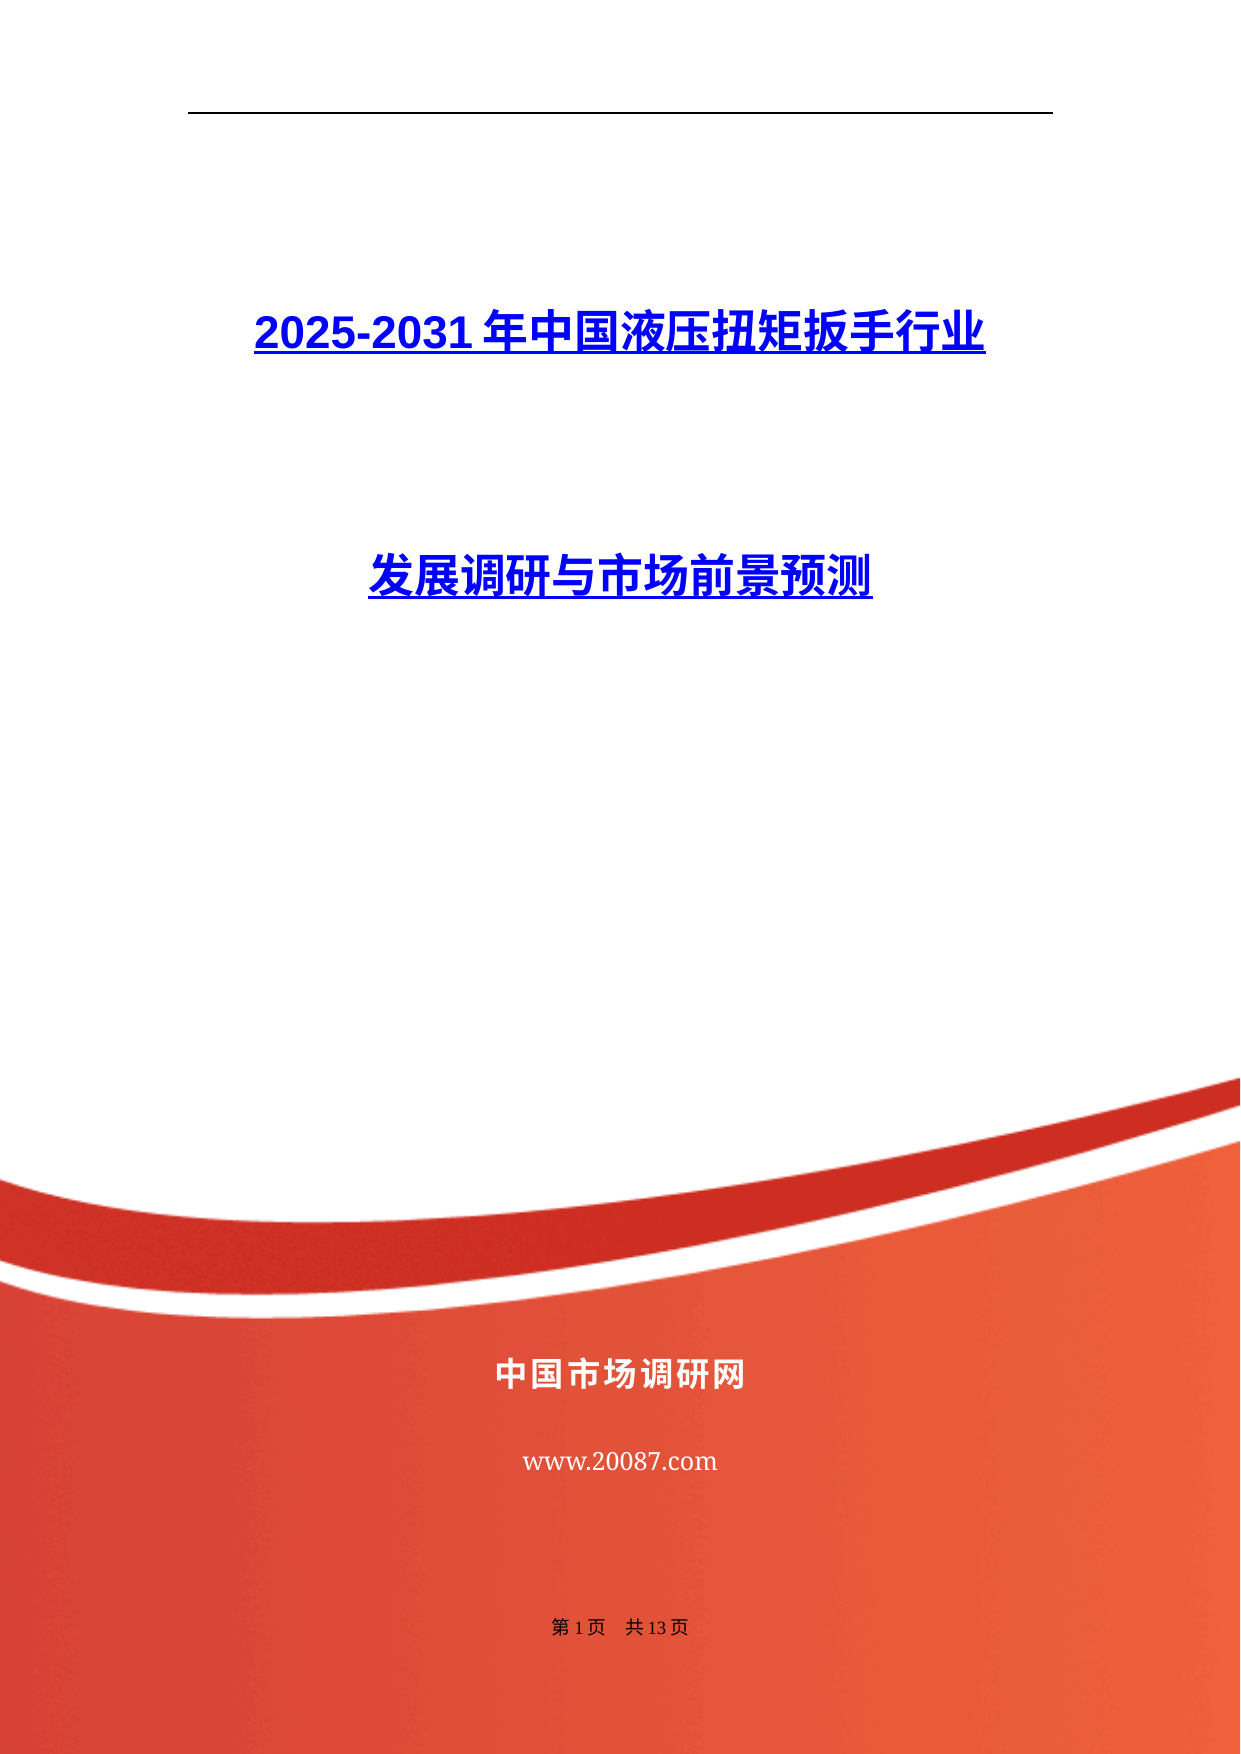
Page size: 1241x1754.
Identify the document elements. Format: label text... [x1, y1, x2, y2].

subtitle 中国市场调研网 [187, 1339, 1053, 1404]
table_header 2025-2031年中国液压扭矩扳手行业发展调研与市场前景预测 [188, 207, 1053, 773]
text www.20087.com [187, 1428, 1053, 1493]
picture [0, 1006, 1241, 1754]
